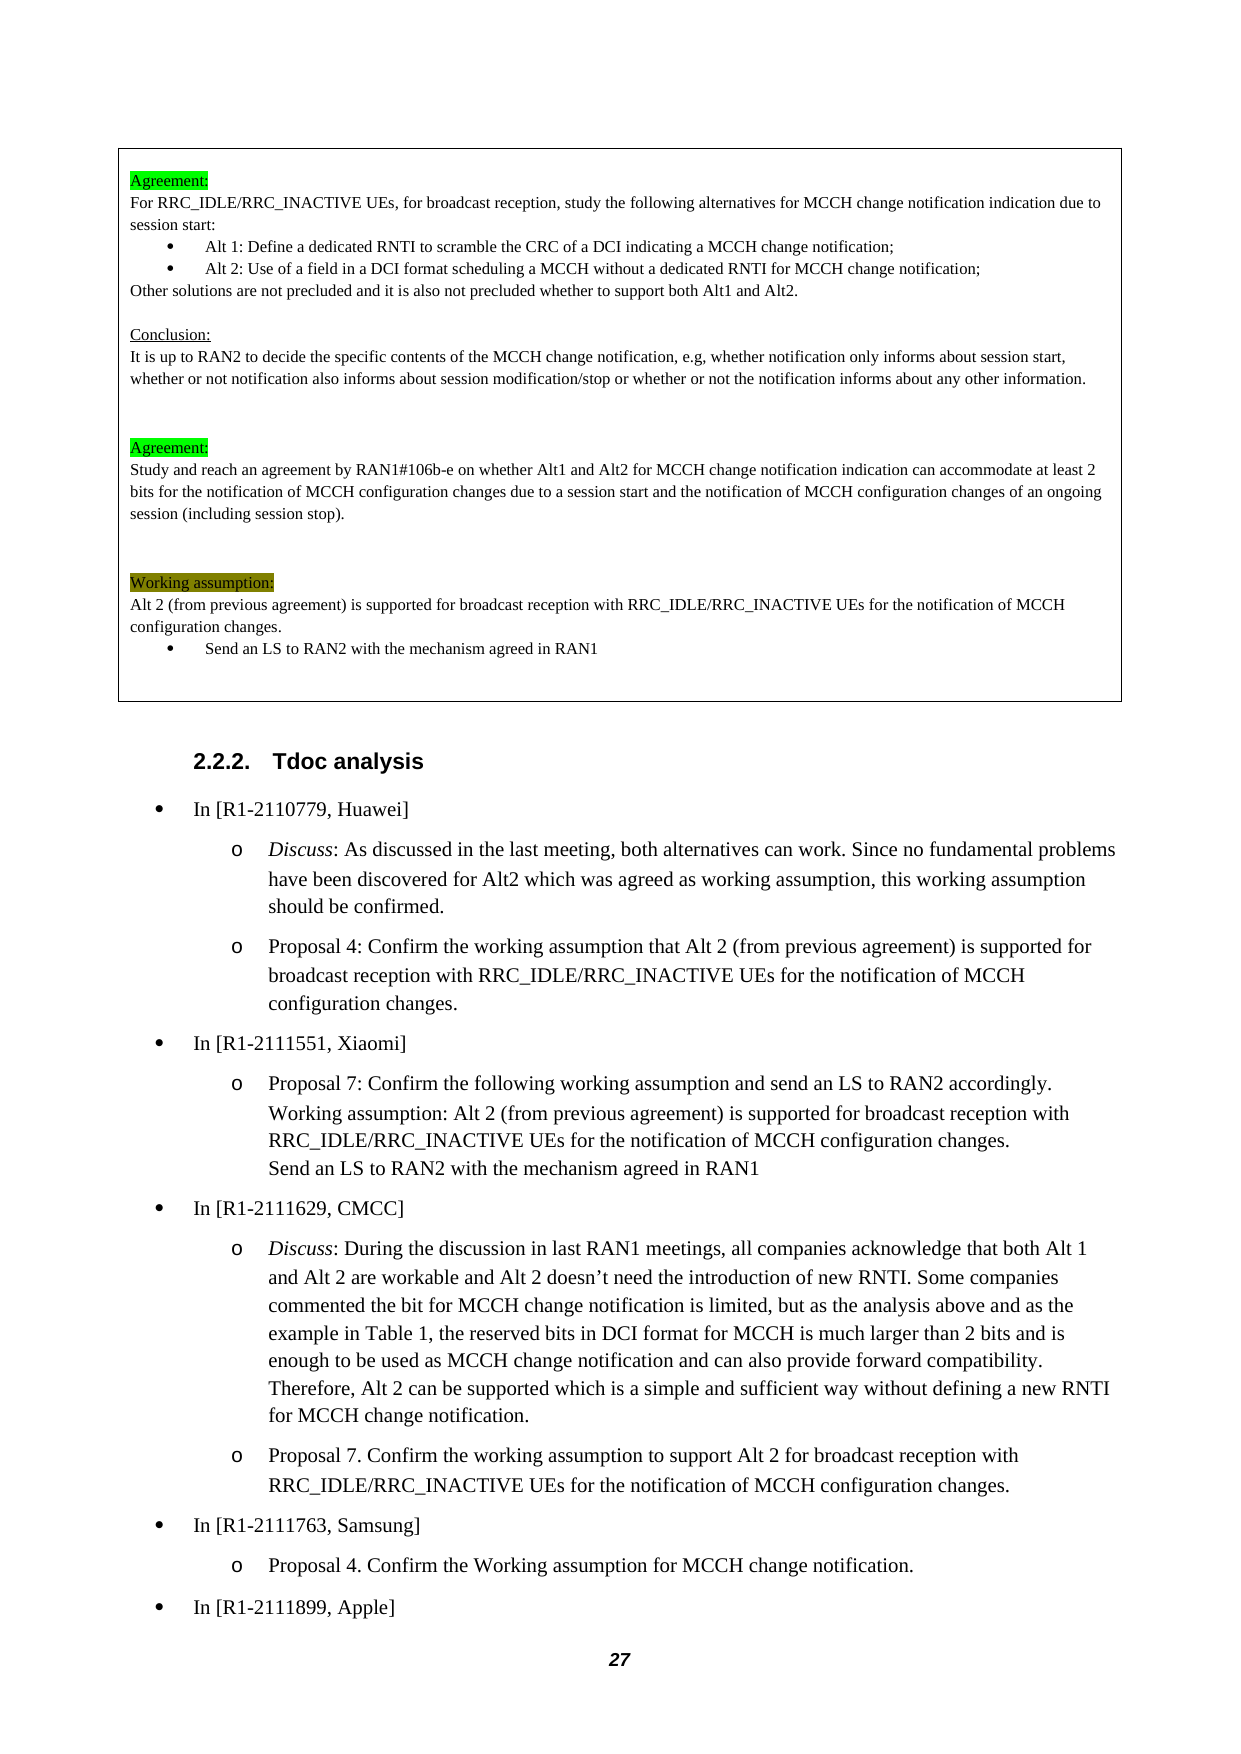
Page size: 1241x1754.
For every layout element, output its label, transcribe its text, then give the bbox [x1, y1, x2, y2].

list In [R1-2111899, Apple] [156, 1595, 1122, 1619]
list In [R1-2111763, Samsung] [156, 1513, 1122, 1537]
list In [R1-2111629, CMCC] [156, 1196, 1122, 1220]
list Proposal 4. Confirm the Working assumption for MCCH change notification. [231, 1553, 1122, 1578]
subtitle Tdoc analysis [193, 748, 1122, 774]
list Proposal 7. Confirm the working assumption to support Alt 2 for broadcast reception with RRC_IDLE/RRC_INACTIVE UEs for the notification of MCCH configuration changes. [231, 1443, 1122, 1497]
list In [R1-2110779, Huawei] [156, 797, 1122, 821]
list Proposal 7: Confirm the following working assumption and send an LS to RAN2 accordingly. Working assumption: Alt 2 (from previous agreement) is supported for broadcast reception with RRC_IDLE/RRC_INACTIVE UEs for the notification of MCCH configuration changes. Send an LS to RAN2 with the mechanism agreed in RAN1 [231, 1071, 1122, 1180]
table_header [119, 149, 1121, 701]
list Discuss: As discussed in the last meeting, both alternatives can work. Since no fundamental problems have been discovered for Alt2 which was agreed as working assumption, this working assumption should be confirmed. [231, 837, 1122, 918]
list In [R1-2111551, Xiaomi] [156, 1031, 1122, 1055]
list Discuss: During the discussion in last RAN1 meetings, all companies acknowledge that both Alt 1 and Alt 2 are workable and Alt 2 doesn’t need the introduction of new RNTI. Some companies commented the bit for MCCH change notification is limited, but as the analysis above and as the example in Table 1, the reserved bits in DCI format for MCCH is much larger than 2 bits and is enough to be used as MCCH change notification and can also provide forward compatibility. Therefore, Alt 2 can be supported which is a simple and sufficient way without defining a new RNTI for MCCH change notification. [231, 1236, 1122, 1427]
list Proposal 4: Confirm the working assumption that Alt 2 (from previous agreement) is supported for broadcast reception with RRC_IDLE/RRC_INACTIVE UEs for the notification of MCCH configuration changes. [231, 934, 1122, 1015]
